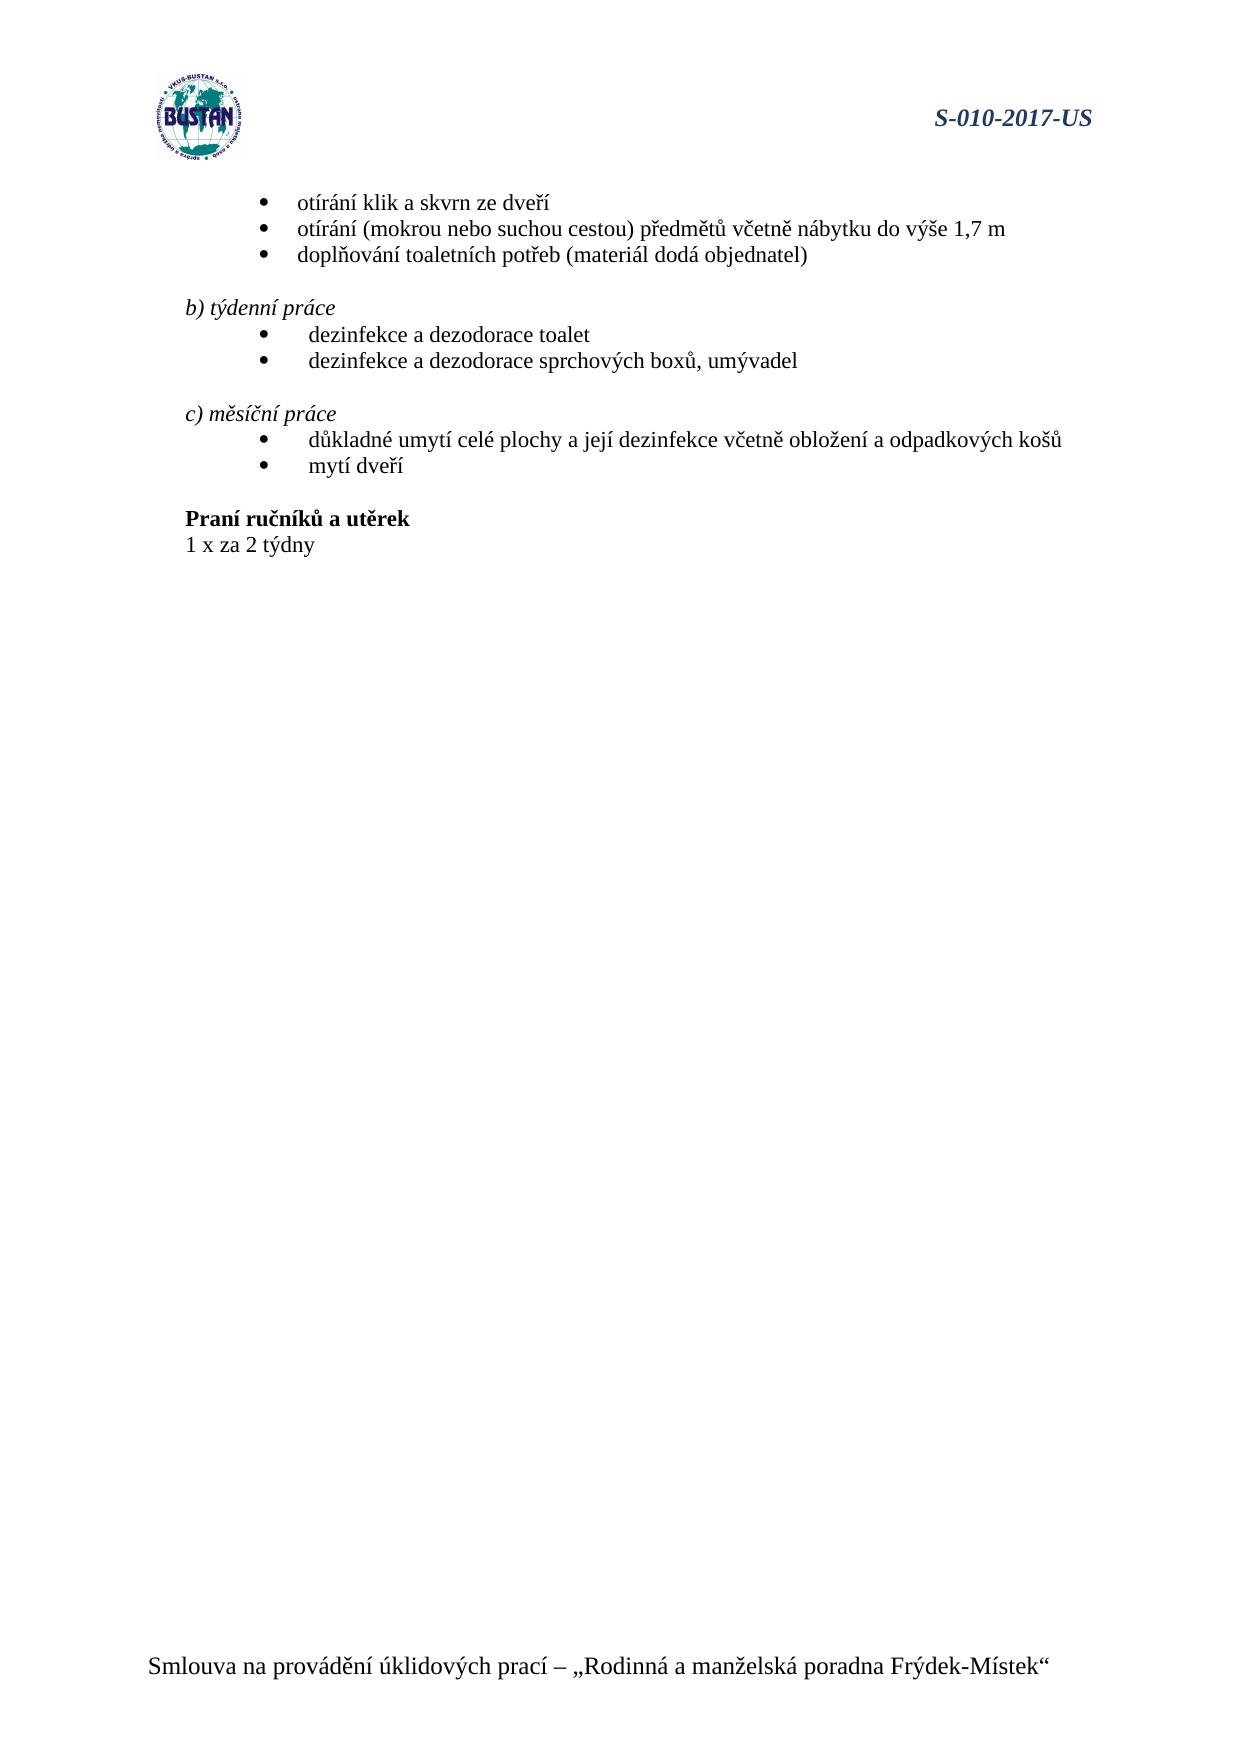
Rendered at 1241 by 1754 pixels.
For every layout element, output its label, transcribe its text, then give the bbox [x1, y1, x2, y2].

text Praní ručníků a utěrek [148, 505, 1092, 531]
text b) týdenní práce [185, 294, 1092, 321]
list otírání (mokrou nebo suchou cestou) předmětů včetně nábytku do výše [260, 215, 1092, 242]
list doplňování toaletních potřeb (materiál dodá objednatel) [260, 242, 1092, 268]
list mytí dveří [260, 452, 1092, 479]
picture [156, 74, 242, 160]
list dezinfekce a dezodorace sprchových boxů, umývadel [260, 347, 1092, 373]
text c) měsíční práce [185, 400, 1092, 426]
list dezinfekce a dezodorace toalet [260, 321, 1092, 347]
list otírání klik a skvrn ze dveří [260, 189, 1092, 215]
list důkladné umytí celé plochy a její dezinfekce včetně obložení a odpadkových košů [260, 426, 1092, 452]
text 1 x za 2 týdny [148, 531, 1092, 558]
